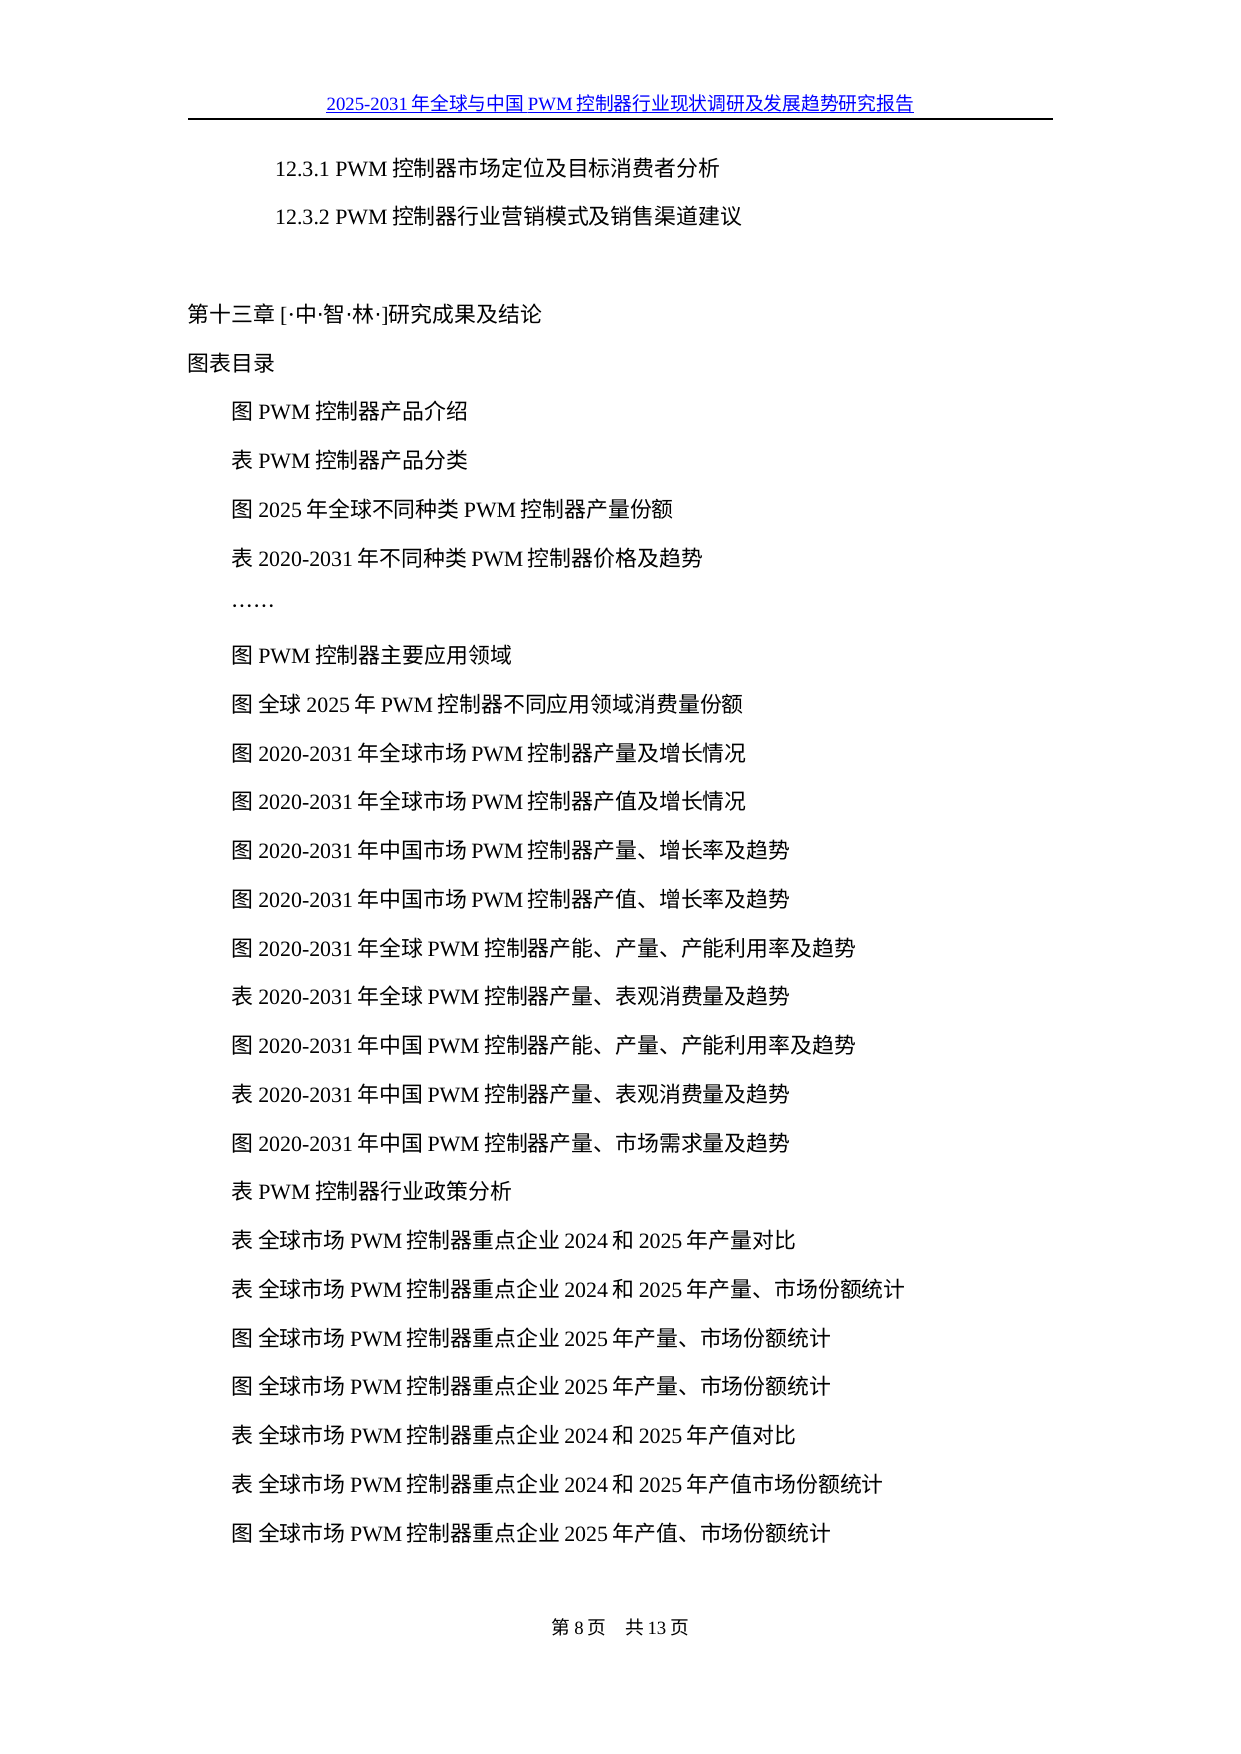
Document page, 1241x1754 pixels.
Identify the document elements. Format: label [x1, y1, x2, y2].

text [187, 150, 1053, 1548]
